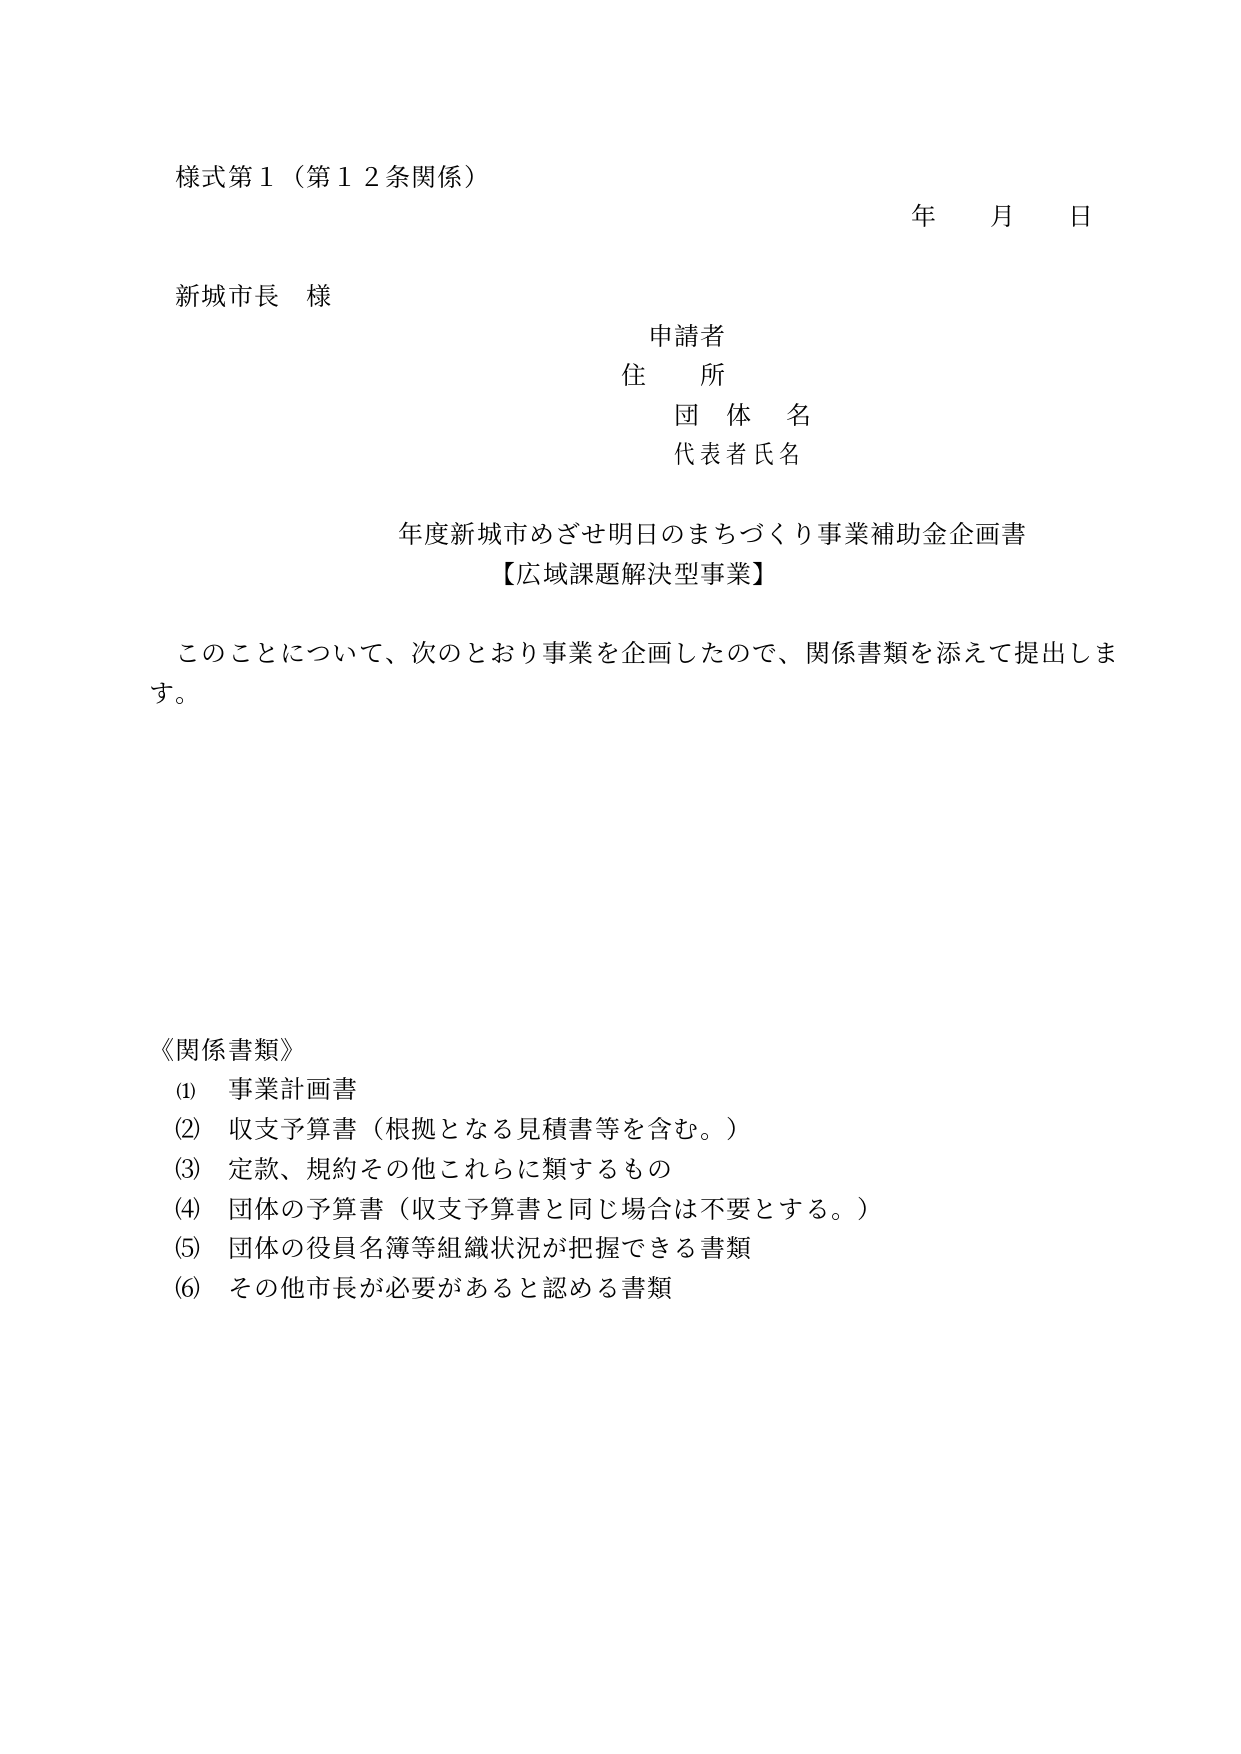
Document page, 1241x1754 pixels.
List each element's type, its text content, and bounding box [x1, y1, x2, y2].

text ⑷ 団体の予算書（収支予算書と同じ場合は不要とする。） [149, 1187, 1120, 1227]
text ⑴ 事業計画書 [149, 1068, 1120, 1108]
text 《関係書類》 [149, 1029, 1120, 1068]
text 住所 [610, 354, 1120, 394]
text 新城市長 様 [149, 274, 1120, 314]
text ⑹ その他市長が必要があると認める書類 [149, 1267, 1120, 1306]
text 団体名 [659, 394, 1120, 433]
text ⑵ 収支予算書（根拠となる見積書等を含む。） [149, 1108, 1120, 1148]
text 年度新城市めざせ明日のまちづくり事業補助金企画書 [149, 513, 1028, 552]
text 【広域課題解決型事業】 [149, 552, 1120, 592]
text 代表者氏名 [659, 433, 1120, 473]
text ⑶ 定款、規約その他これらに類するもの [149, 1148, 1120, 1187]
text このことについて、次のとおり事業を企画したので、関係書類を添えて提出します。 [149, 632, 1120, 711]
text 様式第１（第１２条関係） [149, 156, 1120, 195]
text ⑸ 団体の役員名簿等組織状況が把握できる書類 [149, 1227, 1120, 1267]
text 申請者 [634, 314, 1120, 354]
text 年 月 日 [149, 195, 1095, 235]
